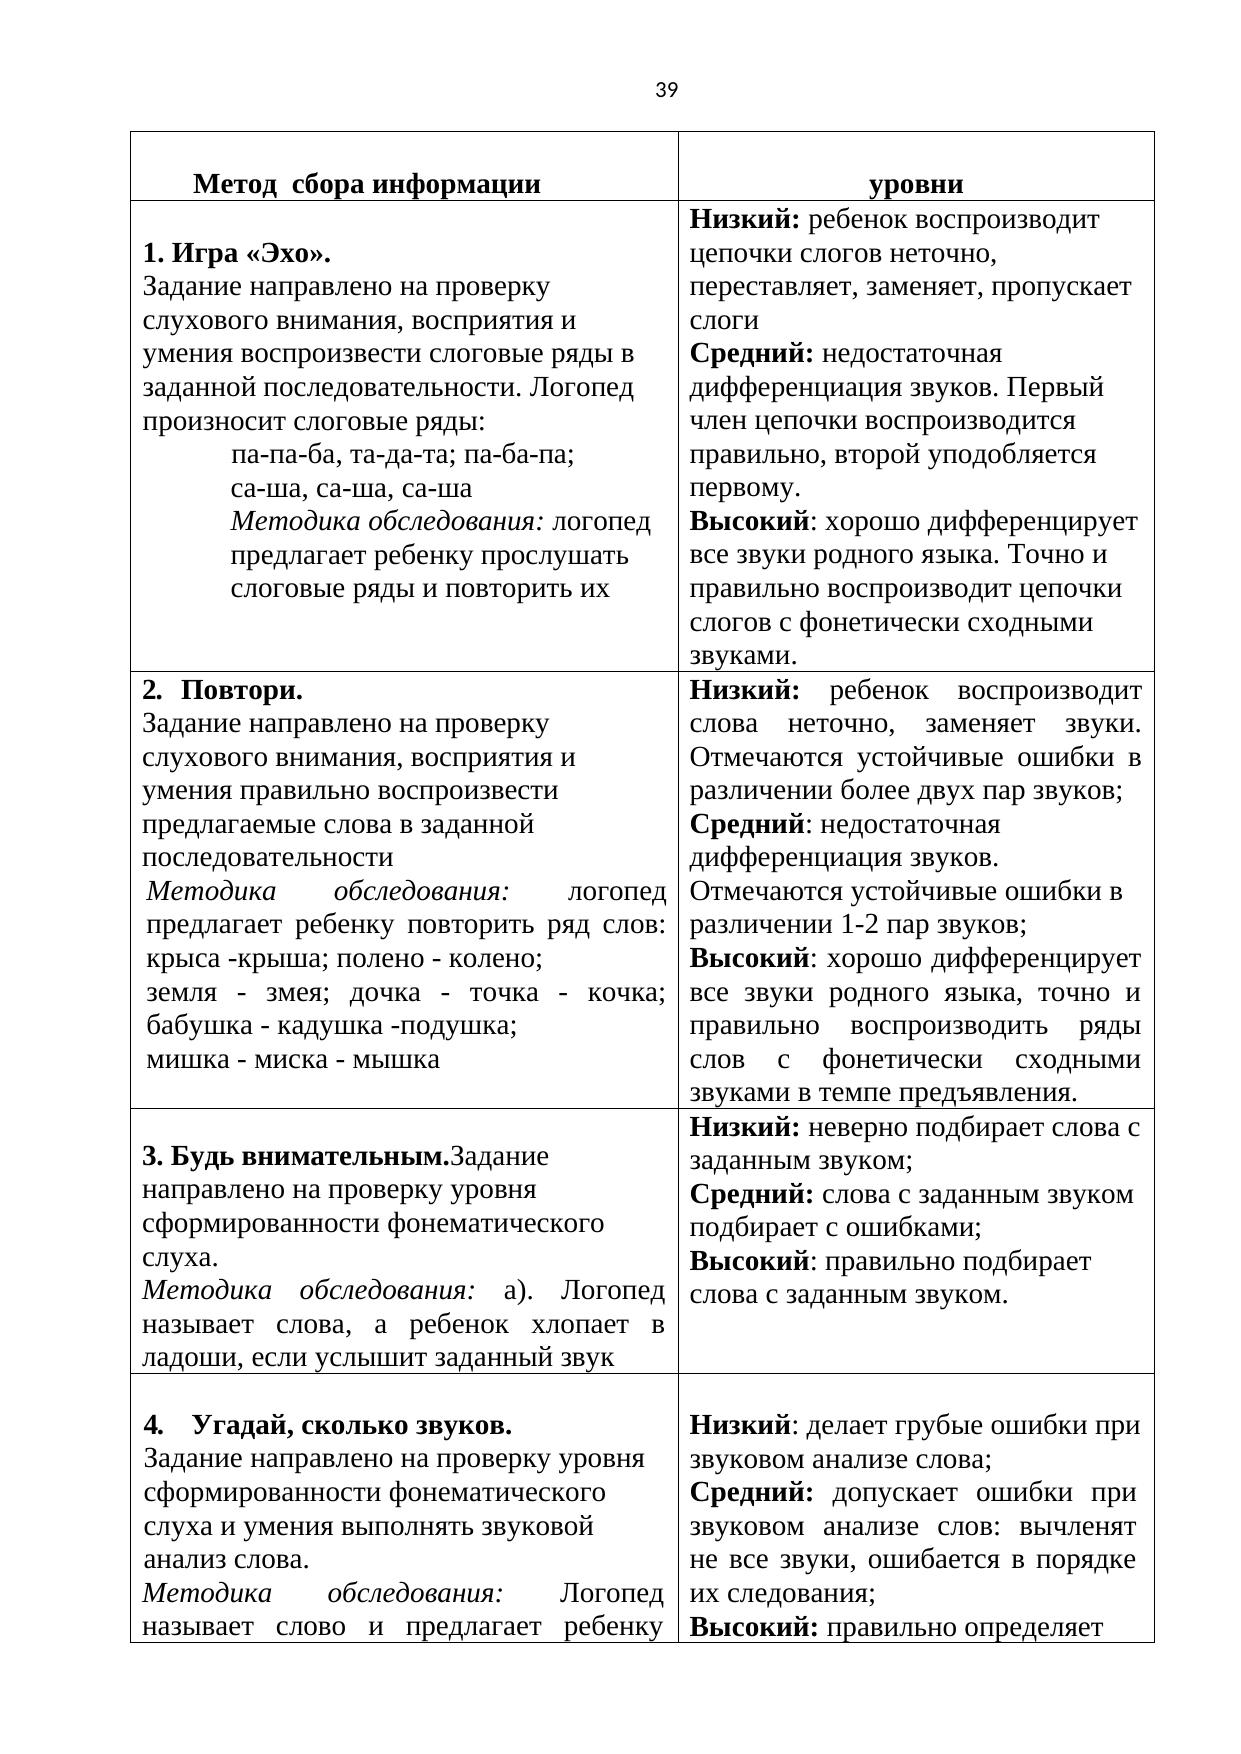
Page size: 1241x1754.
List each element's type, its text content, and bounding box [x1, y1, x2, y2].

table_header Метод сбора информации [131, 132, 678, 200]
table_cell Низкий: ребенок воспроизводит цепочки слогов неточно, переставляет, заменяет, пропускает слоги Средний: недостаточная дифференциация звуков. Первый член цепочки воспроизводится правильно, второй уподобляется первому. Высокий: хорошо дифференцирует все звуки родного языка. Точно и правильно воспроизводит цепочки слогов с фонетически сходными звуками. [679, 201, 1154, 671]
table_cell 3. Будь внимательным.Задание направлено на проверку уровня сформированности фонематического слуха. Методика обследования: а). Логопед называет слова, а ребенок хлопает в ладоши, если услышит заданный звук [131, 1109, 678, 1373]
table_cell Низкий: неверно подбирает слова с заданным звуком; Средний: слова с заданным звуком подбирает с ошибками; Высокий: правильно подбирает слова с заданным звуком. [679, 1109, 1154, 1373]
table_cell 1. Игра «Эхо». Задание направлено на проверку слухового внимания, восприятия и умения воспроизвести слоговые ряды в заданной последовательности. Логопед произносит слоговые ряды: па-па-ба, та-да-та; па-ба-па; са-ша, са-ша, са-ша Методика обследования: логопед предлагает ребенку прослушать слоговые ряды и повторить их [131, 201, 678, 671]
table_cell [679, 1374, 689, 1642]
table_cell 2. Повтори. Задание направлено на проверку слухового внимания, восприятия и умения правильно воспроизвести предлагаемые слова в заданной последовательности Методика обследования: логопед предлагает ребенку повторить ряд слов: крыса -крыша; полено - колено; земля - змея; дочка - точка - кочка; бабушка - кадушка -подушка; мишка - миска - мышка [131, 672, 678, 1108]
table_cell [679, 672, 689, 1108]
table_header уровни [679, 132, 1154, 200]
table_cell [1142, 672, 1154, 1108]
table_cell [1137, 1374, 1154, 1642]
